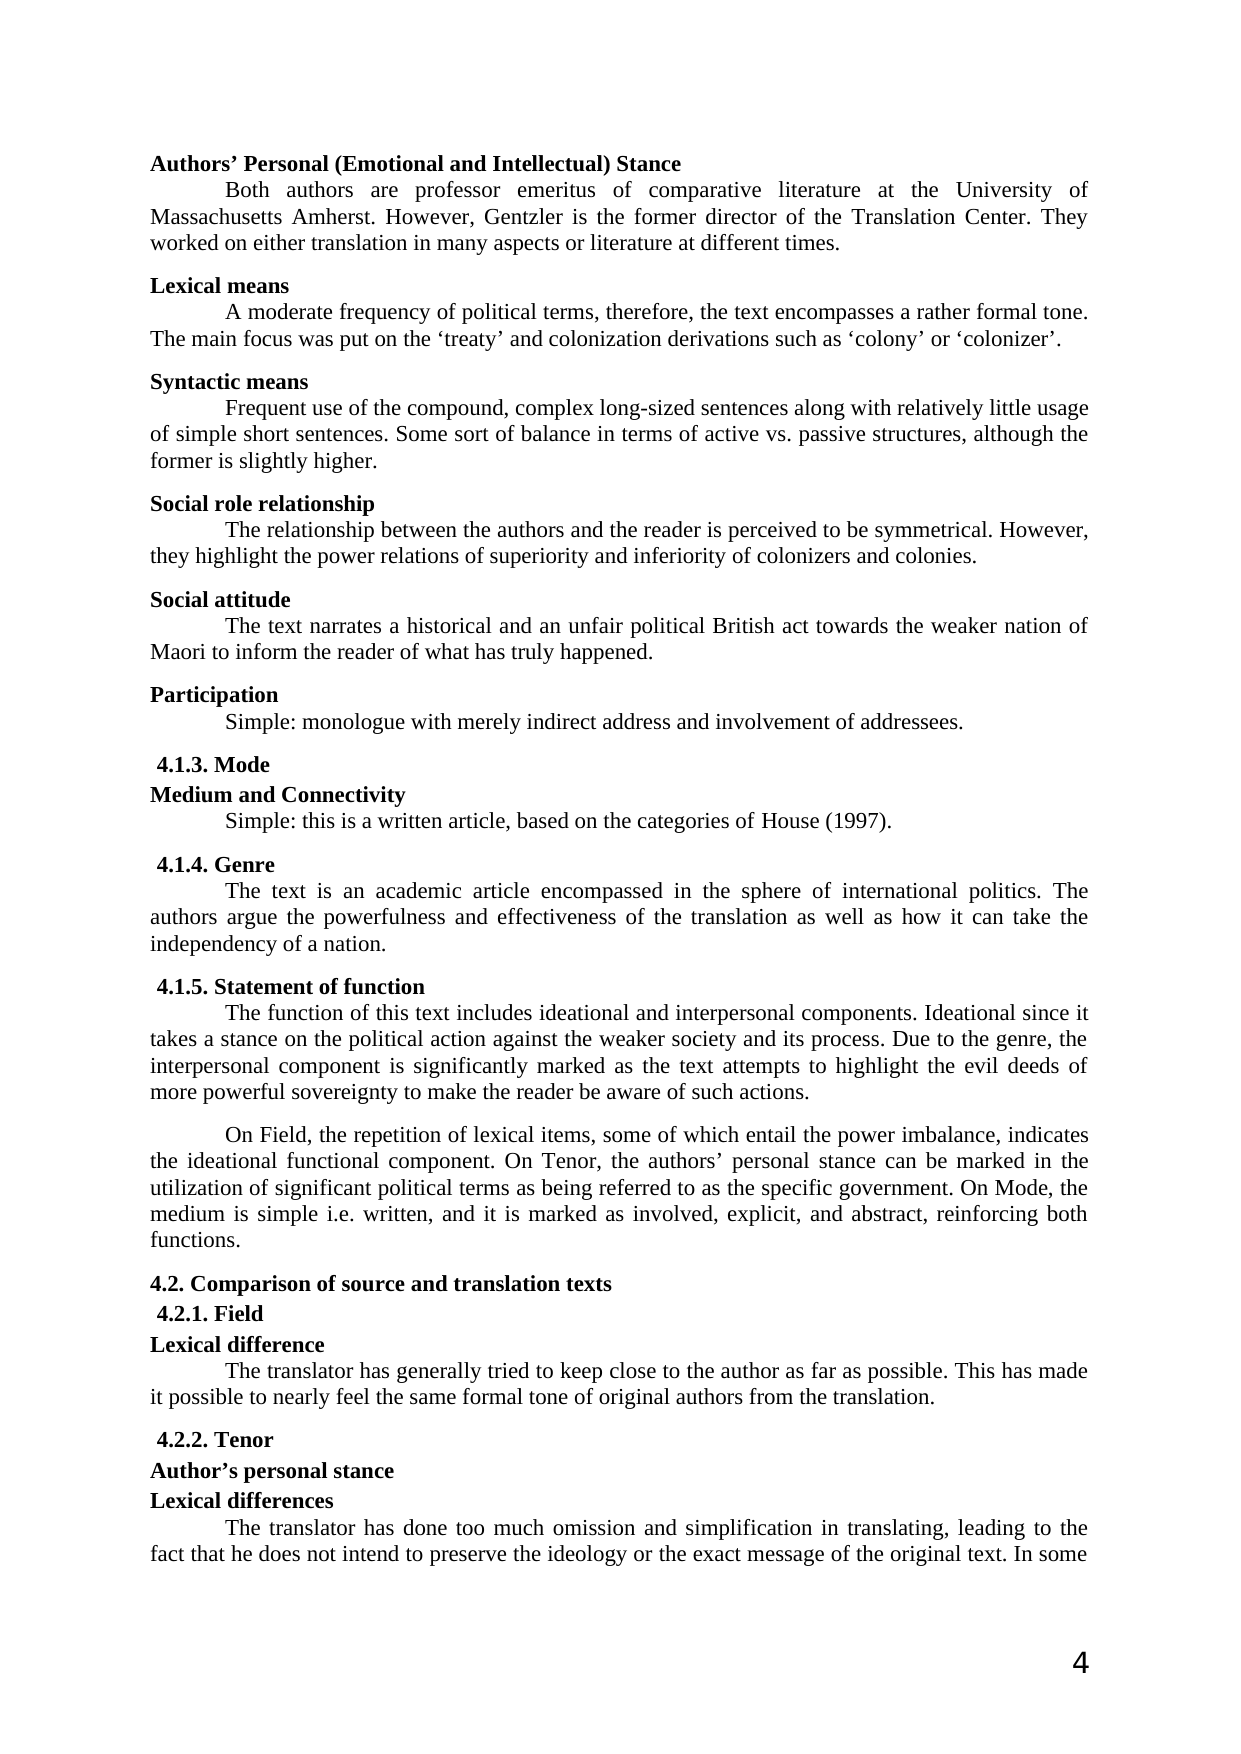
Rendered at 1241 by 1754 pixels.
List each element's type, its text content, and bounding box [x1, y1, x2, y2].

subtitle Participation [150, 681, 1090, 708]
subtitle Lexical difference [150, 1331, 1090, 1357]
subtitle 4.1.5. Statement of function [157, 973, 1090, 999]
text The relationship between the authors and the reader is perceived to be symmetrical. However, they highlight the power relations of superiority and inferiority of colonizers and colonies. [150, 516, 1090, 569]
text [150, 1514, 1090, 1566]
text Both authors are professor emeritus of comparative literature at the University of Massachusetts Amherst. However, Gentzler is the former director of the Translation Center. They worked on either translation in many aspects or literature at different times. [150, 176, 1090, 255]
subtitle Syntactic means [150, 368, 1090, 394]
text The translator has generally tried to keep close to the author as far as possible. This has made it possible to nearly feel the same formal tone of original authors from the translation. [150, 1357, 1090, 1410]
text The text is an academic article encompassed in the sphere of international politics. The authors argue the powerfulness and effectiveness of the translation as well as how it can take the independency of a nation. [150, 877, 1090, 956]
subtitle 4.1.3. Mode [157, 751, 1090, 777]
subtitle Social role relationship [150, 490, 1090, 516]
subtitle Authors’ Personal (Emotional and Intellectual) Stance [150, 150, 1090, 176]
text Simple: monologue with merely indirect address and involvement of addressees. [150, 708, 1090, 734]
subtitle Social attitude [150, 586, 1090, 612]
text Frequent use of the compound, complex long-sized sentences along with relatively little usage of simple short sentences. Some sort of balance in terms of active vs. passive structures, although the former is slightly higher. [150, 394, 1090, 473]
subtitle 4.1.4. Genre [157, 851, 1090, 877]
text On Field, the repetition of lexical items, some of which entail the power imbalance, indicates the ideational functional component. On Tenor, the authors’ personal stance can be marked in the utilization of significant political terms as being referred to as the specific government. On Mode, the medium is simple i.e. written, and it is marked as involved, explicit, and abstract, reinforcing both functions. [150, 1121, 1090, 1253]
subtitle 4.2. Comparison of source and translation texts [150, 1269, 1090, 1296]
text A moderate frequency of political terms, therefore, the text encompasses a rather formal tone. The main focus was put on the ‘treaty’ and colonization derivations such as ‘colony’ or ‘colonizer’. [150, 298, 1090, 351]
text Simple: this is a written article, based on the categories of House (1997). [150, 808, 1090, 834]
subtitle Medium and Connectivity [150, 781, 1090, 808]
subtitle Lexical differences [150, 1487, 1090, 1514]
subtitle 4.2.2. Tenor [157, 1426, 1090, 1453]
subtitle Author’s personal stance [150, 1457, 1090, 1483]
subtitle Lexical means [150, 272, 1090, 298]
text The text narrates a historical and an unfair political British act towards the weaker nation of Maori to inform the reader of what has truly happened. [150, 612, 1090, 665]
text The function of this text includes ideational and interpersonal components. Ideational since it takes a stance on the political action against the weaker society and its process. Due to the genre, the interpersonal component is significantly marked as the text attempts to highlight the evil deeds of more powerful sovereignty to make the reader be aware of such actions. [150, 999, 1090, 1104]
subtitle 4.2.1. Field [157, 1300, 1090, 1326]
